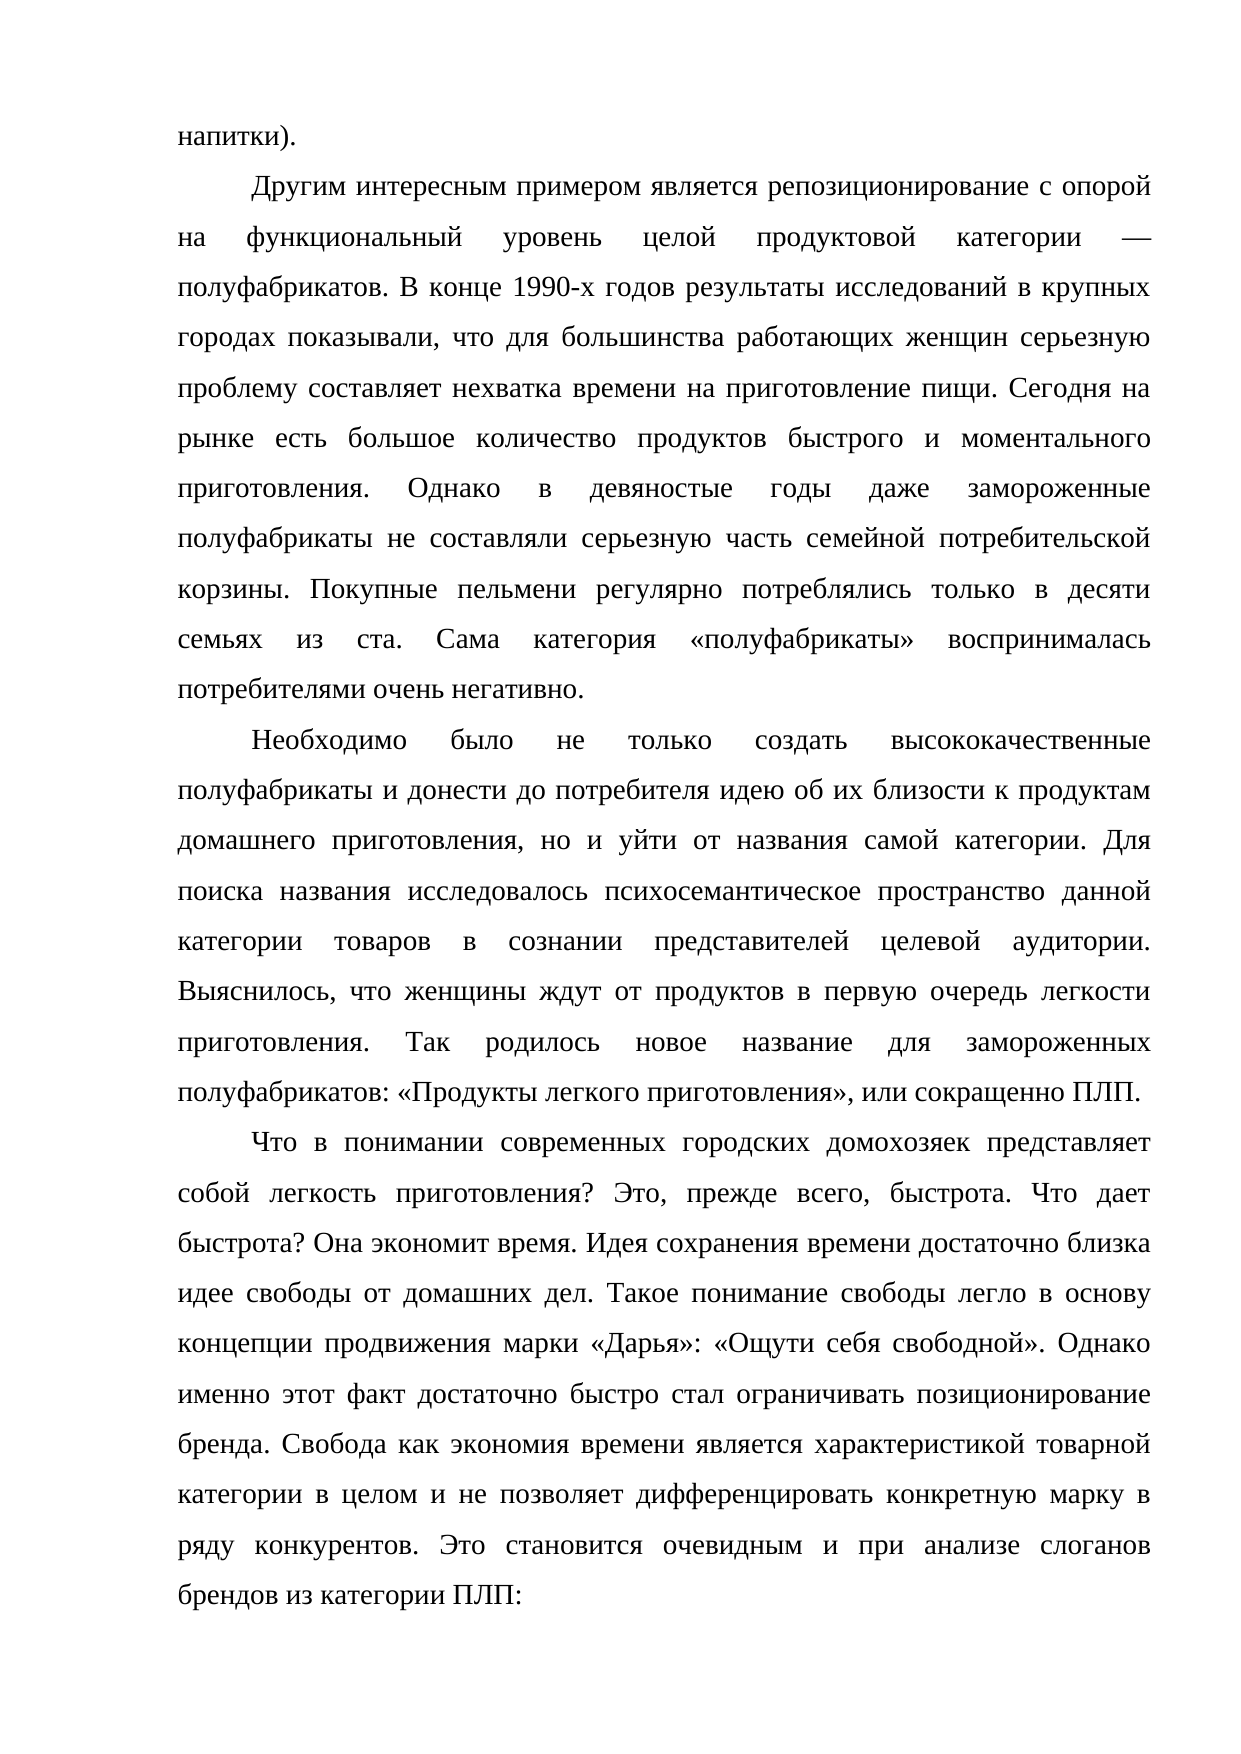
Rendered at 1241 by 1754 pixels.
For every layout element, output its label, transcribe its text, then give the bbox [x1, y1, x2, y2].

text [177, 118, 1152, 152]
text Что в понимании современных городских домохозяек представляет собой легкость приготовления? Это, прежде всего, быстрота. Что дает быстрота? Она экономит время. Идея сохранения времени достаточно близка идее свободы от домашних дел. Такое понимание свободы легло в основу концепции продвижения марки «Дарья»: «Ощути себя свободной». Однако именно этот факт достаточно быстро стал ограничивать позиционирование бренда. Свобода как экономия времени является характеристикой товарной категории в целом и не позволяет дифференцировать конкретную марку в ряду конкурентов. Это становится очевидным и при анализе слоганов брендов из категории ПЛП: [177, 1124, 1152, 1611]
text Другим интересным примером является репозиционирование с опорой на функциональный уровень целой продуктовой категории — полуфабрикатов. В конце 1990-х годов результаты исследований в крупных городах показывали, что для большинства работающих женщин серьезную проблему составляет нехватка времени на приготовление пищи. Сегодня на рынке есть большое количество продуктов быстрого и моментального приготовления. Однако в девяностые годы даже замороженные полуфабрикаты не составляли серьезную часть семейной потребительской корзины. Покупные пельмени регулярно потреблялись только в десяти семьях из ста. Сама категория «полуфабрикаты» воспринималась потребителями очень негативно. [177, 168, 1152, 705]
text Необходимо было не только создать высококачественные полуфабрикаты и донести до потребителя идею об их близости к продуктам домашнего приготовления, но и уйти от названия самой категории. Для поиска названия исследовалось психосемантическое пространство данной категории товаров в сознании представителей целевой аудитории. Выяснилось, что женщины ждут от продуктов в первую очередь легкости приготовления. Так родилось новое название для замороженных полуфабрикатов: «Продукты легкого приготовления», или сокращенно ПЛП. [177, 722, 1152, 1108]
